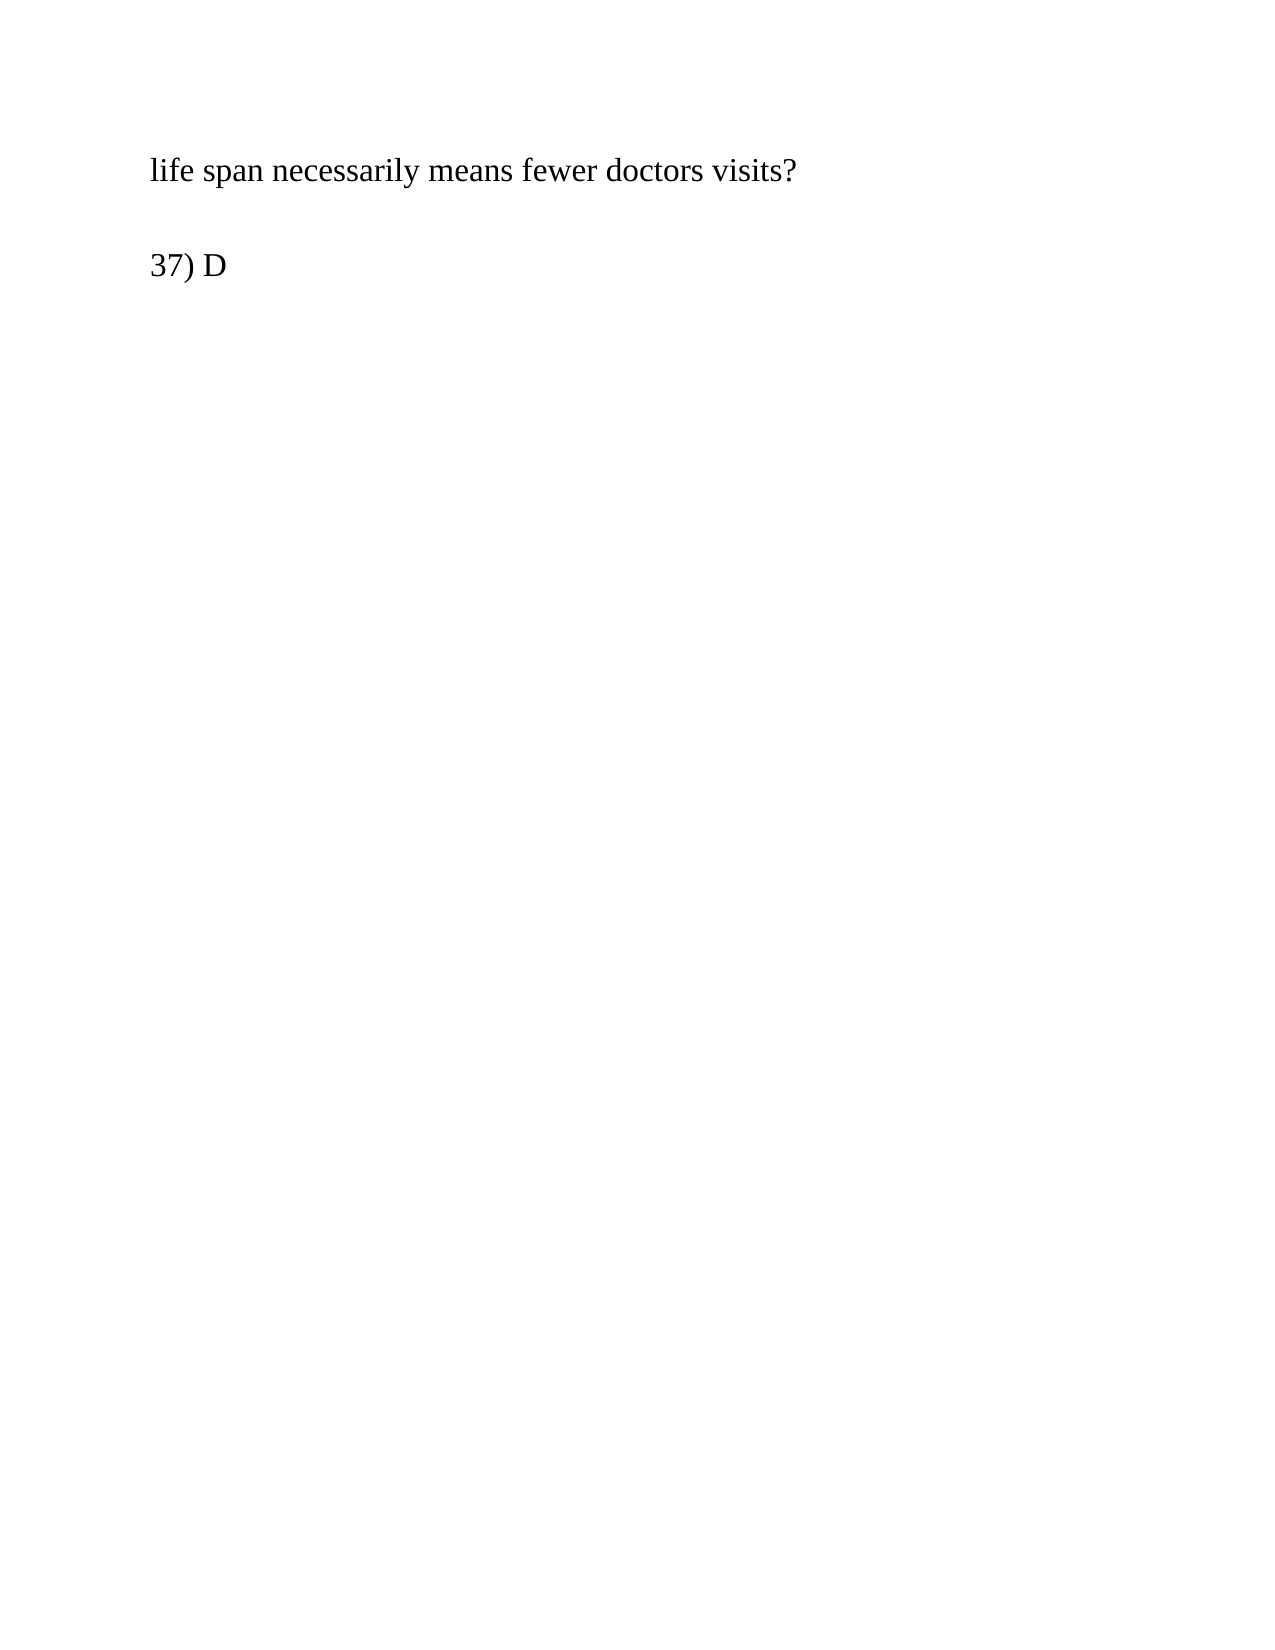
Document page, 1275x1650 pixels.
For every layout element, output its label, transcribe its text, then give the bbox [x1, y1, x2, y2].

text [150, 150, 1125, 221]
text 37) D [150, 246, 1125, 284]
